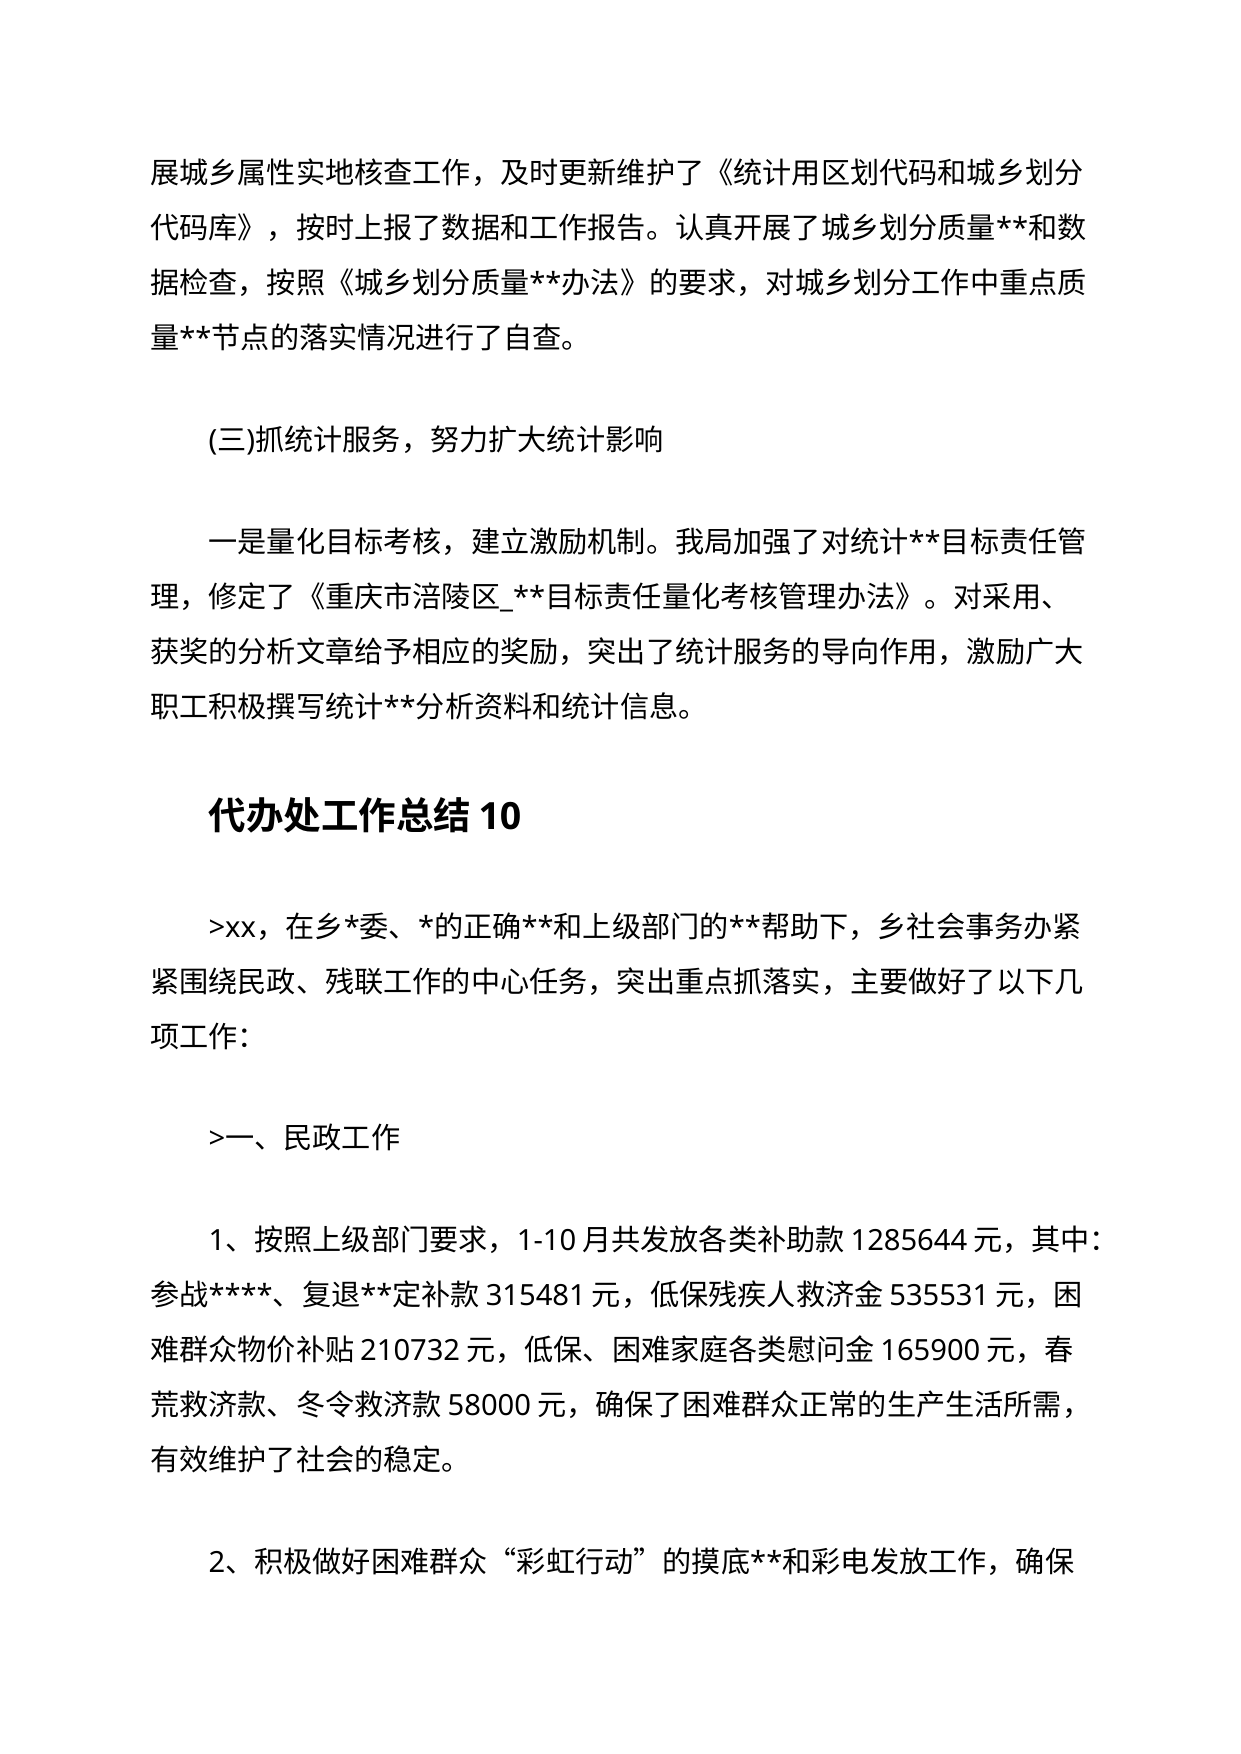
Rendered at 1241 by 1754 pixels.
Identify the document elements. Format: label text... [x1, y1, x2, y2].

text 1、按照上级部门要求，1-10月共发放各类补助款1285644元，其中：参战****、复退**定补款315481元，低保残疾人救济金535531元，困难群众物价补贴210732元，低保、困难家庭各类慰问金165900元，春荒救济款、冬令救济款58000元，确保了困难群众正常的生产生活所需，有效维护了社会的稳定。 [150, 1217, 1090, 1479]
text (三)抓统计服务，努力扩大统计影响 [150, 417, 1090, 459]
text >一、民政工作 [150, 1115, 1090, 1157]
text 一是量化目标考核，建立激励机制。我局加强了对统计**目标责任管理，修定了《重庆市涪陵区_**目标责任量化考核管理办法》。对采用、获奖的分析文章给予相应的奖励，突出了统计服务的导向作用，激励广大职工积极撰写统计**分析资料和统计信息。 [150, 519, 1090, 726]
text >xx，在乡*委、*的正确**和上级部门的**帮助下，乡社会事务办紧紧围绕民政、残联工作的中心任务，突出重点抓落实，主要做好了以下几项工作： [150, 903, 1090, 1056]
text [150, 150, 1090, 357]
text 代办处工作总结10 [150, 786, 1090, 840]
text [150, 1539, 1090, 1581]
